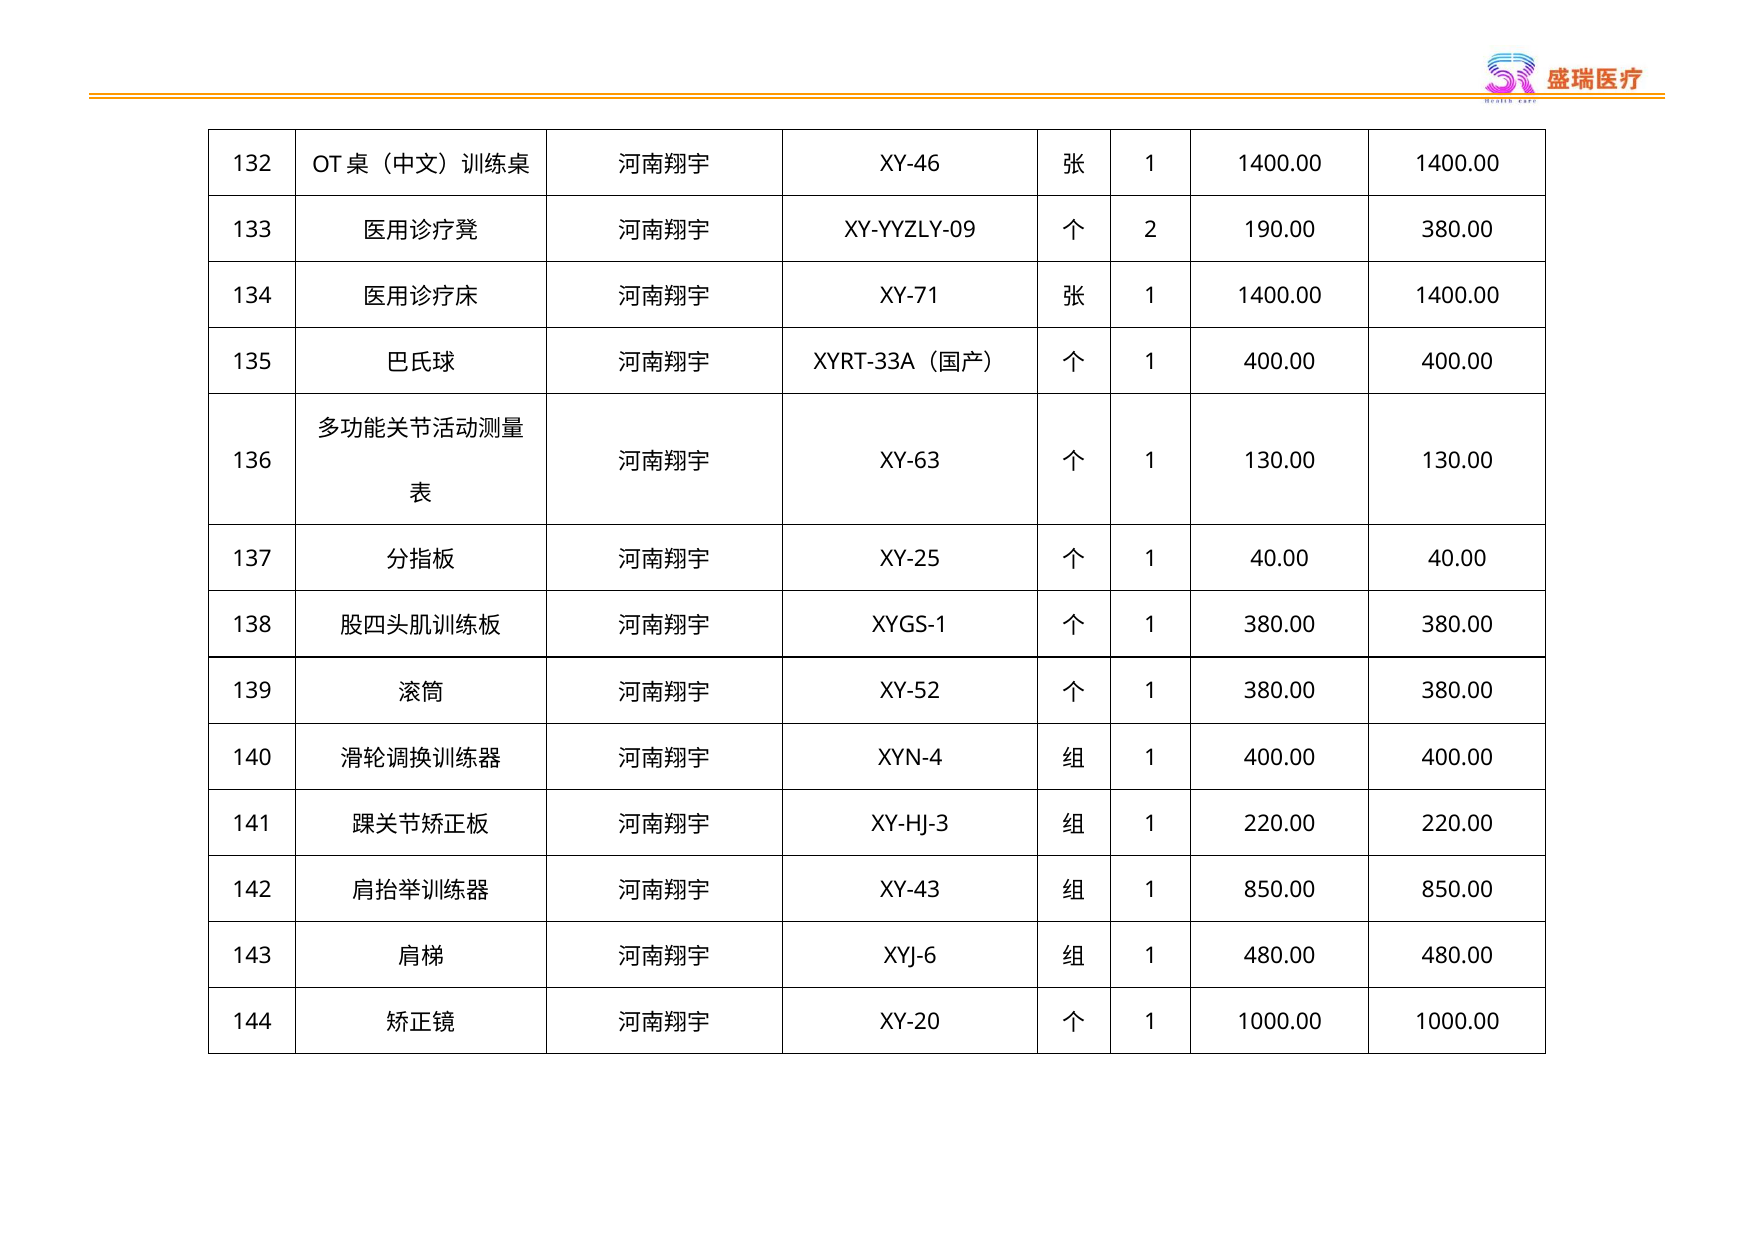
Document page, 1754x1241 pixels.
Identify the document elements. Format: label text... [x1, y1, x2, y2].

table_cell 220.00 [1191, 790, 1368, 854]
table_cell XY-43 [783, 856, 1037, 921]
table_cell 132 [209, 130, 295, 195]
table_cell 380.00 [1369, 591, 1545, 656]
table_cell 480.00 [1369, 922, 1545, 987]
table_cell 张 [1038, 262, 1110, 327]
table_cell 480.00 [1191, 922, 1368, 987]
picture [1461, 45, 1658, 93]
table_cell 多功能关节活动测量表 [296, 394, 546, 524]
table_cell 1 [1111, 262, 1190, 327]
table_cell XYN-4 [783, 724, 1037, 788]
table_cell 肩抬举训练器 [296, 856, 546, 921]
table_cell XY-71 [783, 262, 1037, 327]
table_cell 138 [209, 591, 295, 656]
table_cell 130.00 [1369, 394, 1545, 524]
table_cell 1400.00 [1191, 262, 1368, 327]
table_cell 滑轮调换训练器 [296, 724, 546, 788]
table_cell 张 [1038, 130, 1110, 195]
table_cell 134 [209, 262, 295, 327]
table_cell 河南翔宇 [547, 922, 782, 987]
table_cell 组 [1038, 856, 1110, 921]
table_cell XY-HJ-3 [783, 790, 1037, 854]
table_cell 医用诊疗凳 [296, 196, 546, 261]
table_cell 矫正镜 [296, 988, 546, 1053]
table_cell 个 [1038, 328, 1110, 393]
table_cell XYJ-6 [783, 922, 1037, 987]
table_cell 巴氏球 [296, 328, 546, 393]
table_cell 1400.00 [1191, 130, 1368, 195]
table_cell 1 [1111, 130, 1190, 195]
table_cell 137 [209, 525, 295, 590]
table_cell 1000.00 [1369, 988, 1545, 1053]
table_cell 医用诊疗床 [296, 262, 546, 327]
table_cell XY-25 [783, 525, 1037, 590]
table_cell 河南翔宇 [547, 988, 782, 1053]
table_cell 190.00 [1191, 196, 1368, 261]
table_cell 144 [209, 988, 295, 1053]
table_cell 1400.00 [1369, 262, 1545, 327]
table_cell XY-63 [783, 394, 1037, 524]
table_cell 220.00 [1369, 790, 1545, 854]
table_cell 1 [1111, 988, 1190, 1053]
table_cell XYRT-33A（国产） [783, 328, 1037, 393]
table_cell 400.00 [1191, 724, 1368, 788]
table_cell 个 [1038, 591, 1110, 656]
table_cell 组 [1038, 922, 1110, 987]
table_cell 河南翔宇 [547, 262, 782, 327]
table_cell 1 [1111, 724, 1190, 788]
table_cell XY-46 [783, 130, 1037, 195]
table_cell 河南翔宇 [547, 856, 782, 921]
table_cell 河南翔宇 [547, 525, 782, 590]
table_cell 组 [1038, 724, 1110, 788]
table_cell 河南翔宇 [547, 591, 782, 656]
table_cell 1 [1111, 328, 1190, 393]
table_cell 142 [209, 856, 295, 921]
table_cell 1000.00 [1191, 988, 1368, 1053]
table_cell 河南翔宇 [547, 724, 782, 788]
table_cell 143 [209, 922, 295, 987]
table_cell XY-20 [783, 988, 1037, 1053]
table_cell 400.00 [1369, 724, 1545, 788]
table_cell 组 [1038, 790, 1110, 854]
table_cell 肩梯 [296, 922, 546, 987]
table_cell 380.00 [1191, 658, 1368, 722]
table_cell 850.00 [1191, 856, 1368, 921]
table_cell XYGS-1 [783, 591, 1037, 656]
table_cell 河南翔宇 [547, 790, 782, 854]
table_cell 河南翔宇 [547, 130, 782, 195]
table_cell 1 [1111, 525, 1190, 590]
table_cell 河南翔宇 [547, 328, 782, 393]
table_cell OT桌（中文）训练桌 [296, 130, 546, 195]
table_cell 1 [1111, 394, 1190, 524]
table_cell 1 [1111, 856, 1190, 921]
table_cell 河南翔宇 [547, 658, 782, 722]
table_cell 130.00 [1191, 394, 1368, 524]
table_cell 个 [1038, 394, 1110, 524]
table_cell 1400.00 [1369, 130, 1545, 195]
table_cell 河南翔宇 [547, 196, 782, 261]
table_cell 135 [209, 328, 295, 393]
table_cell 分指板 [296, 525, 546, 590]
table_cell 股四头肌训练板 [296, 591, 546, 656]
table_cell 139 [209, 658, 295, 722]
table_cell 40.00 [1369, 525, 1545, 590]
picture [1461, 99, 1658, 110]
table_cell 380.00 [1369, 196, 1545, 261]
table_cell 个 [1038, 196, 1110, 261]
table_cell 380.00 [1191, 591, 1368, 656]
table_cell 850.00 [1369, 856, 1545, 921]
table_cell 1 [1111, 658, 1190, 722]
table_cell 380.00 [1369, 658, 1545, 722]
table_cell 1 [1111, 790, 1190, 854]
table_cell XY-52 [783, 658, 1037, 722]
table_cell 1 [1111, 591, 1190, 656]
table_cell 滚筒 [296, 658, 546, 722]
table_cell 136 [209, 394, 295, 524]
table_cell 2 [1111, 196, 1190, 261]
table_cell 踝关节矫正板 [296, 790, 546, 854]
table_cell 140 [209, 724, 295, 788]
table_cell XY-YYZLY-09 [783, 196, 1037, 261]
table_cell 个 [1038, 658, 1110, 722]
table_cell 400.00 [1369, 328, 1545, 393]
table_cell 个 [1038, 525, 1110, 590]
table_cell 河南翔宇 [547, 394, 782, 524]
table_cell 40.00 [1191, 525, 1368, 590]
table_cell 1 [1111, 922, 1190, 987]
table_cell 133 [209, 196, 295, 261]
table_cell 个 [1038, 988, 1110, 1053]
table_cell 141 [209, 790, 295, 854]
table_cell 400.00 [1191, 328, 1368, 393]
